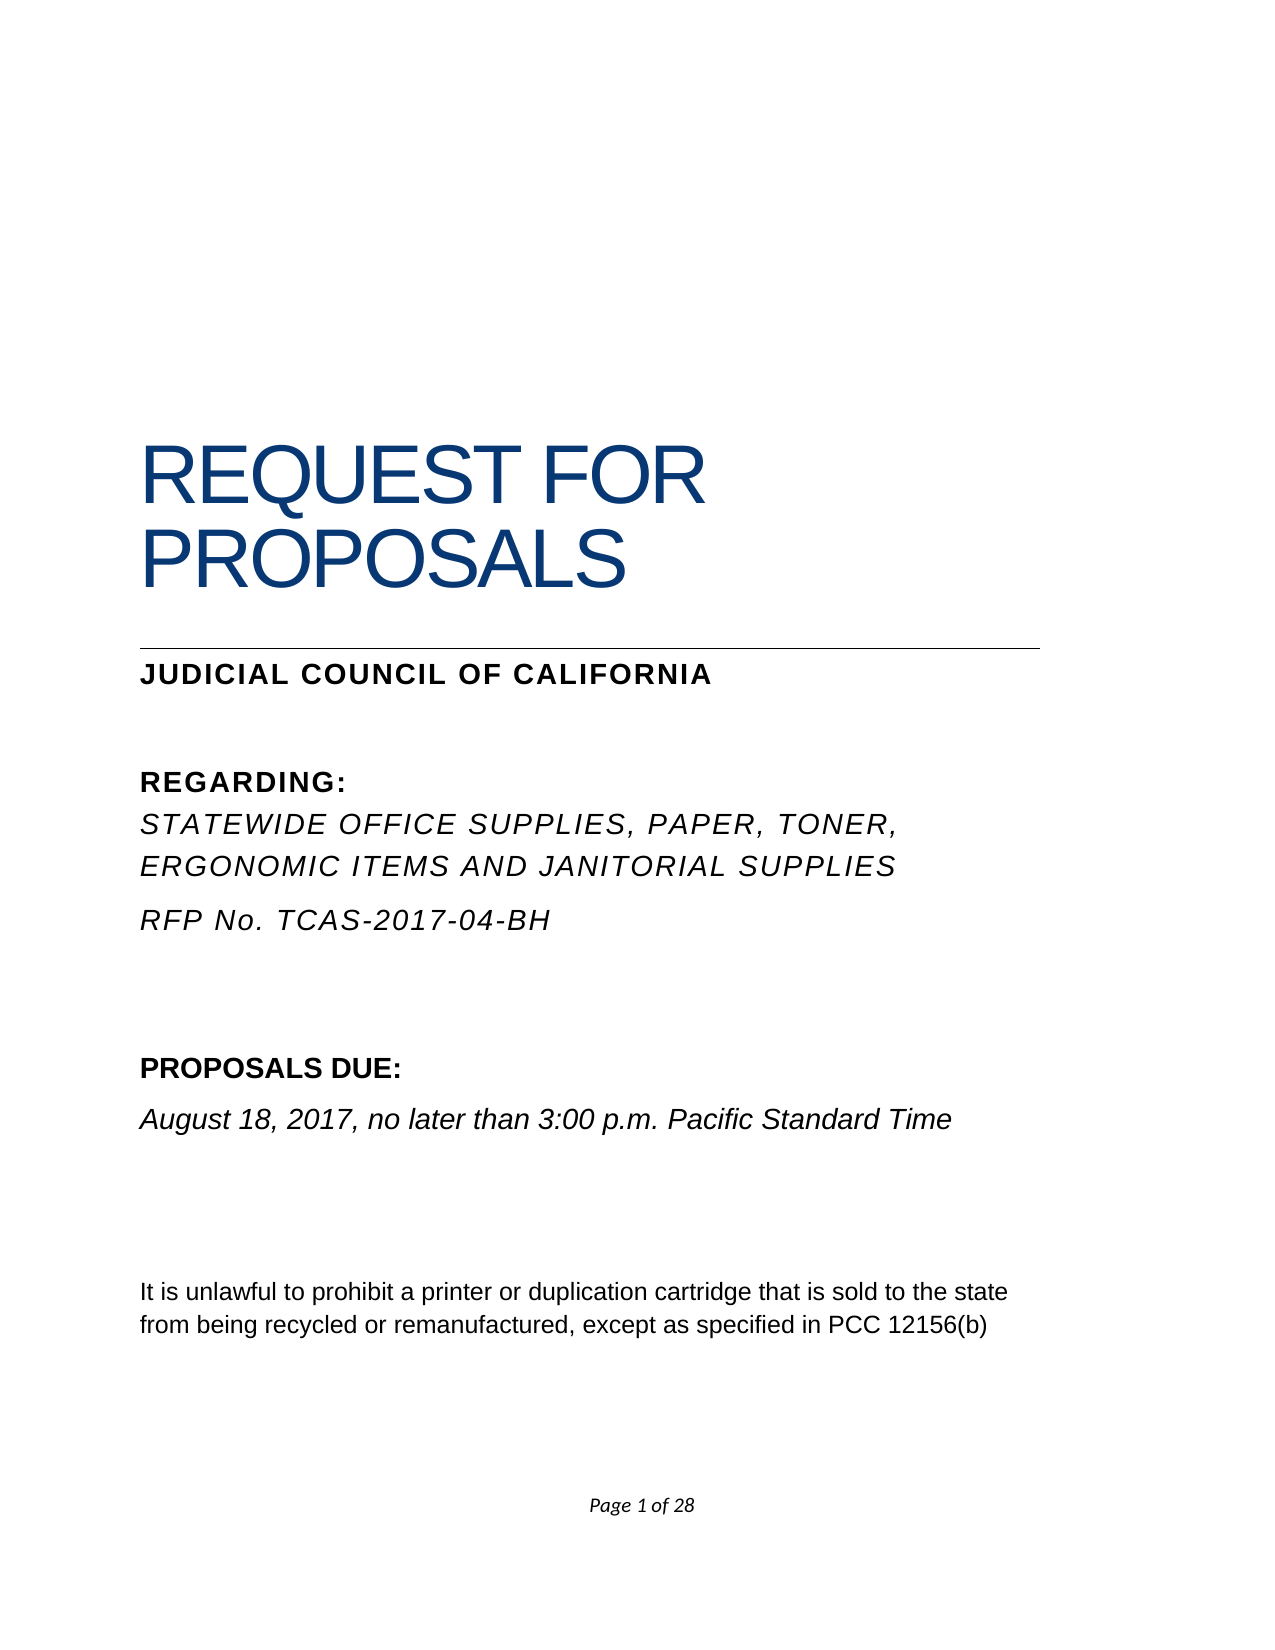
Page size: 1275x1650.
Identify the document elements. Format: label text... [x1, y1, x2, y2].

table_header REQUEST FOR PROPOSALS [140, 142, 1039, 648]
table_cell JUDICIAL COUNCIL OF CALIFORNIA Regarding: STATEWIDE OFFICE SUPPLIES, PAPER, TONER, ERGONOMIC ITEMS AND JANITORIAL SUPPLIES RFP No. TCAS-2017-04-BH PROPOSALS DUE: August 18, 2017, no later than 3:00 p.m. Pacific Standard Time It is unlawful to prohibit a printer or duplication cartridge that is sold to the state from being recycled or remanufactured, except as specified in PCC 12156(b) [140, 649, 1039, 1360]
